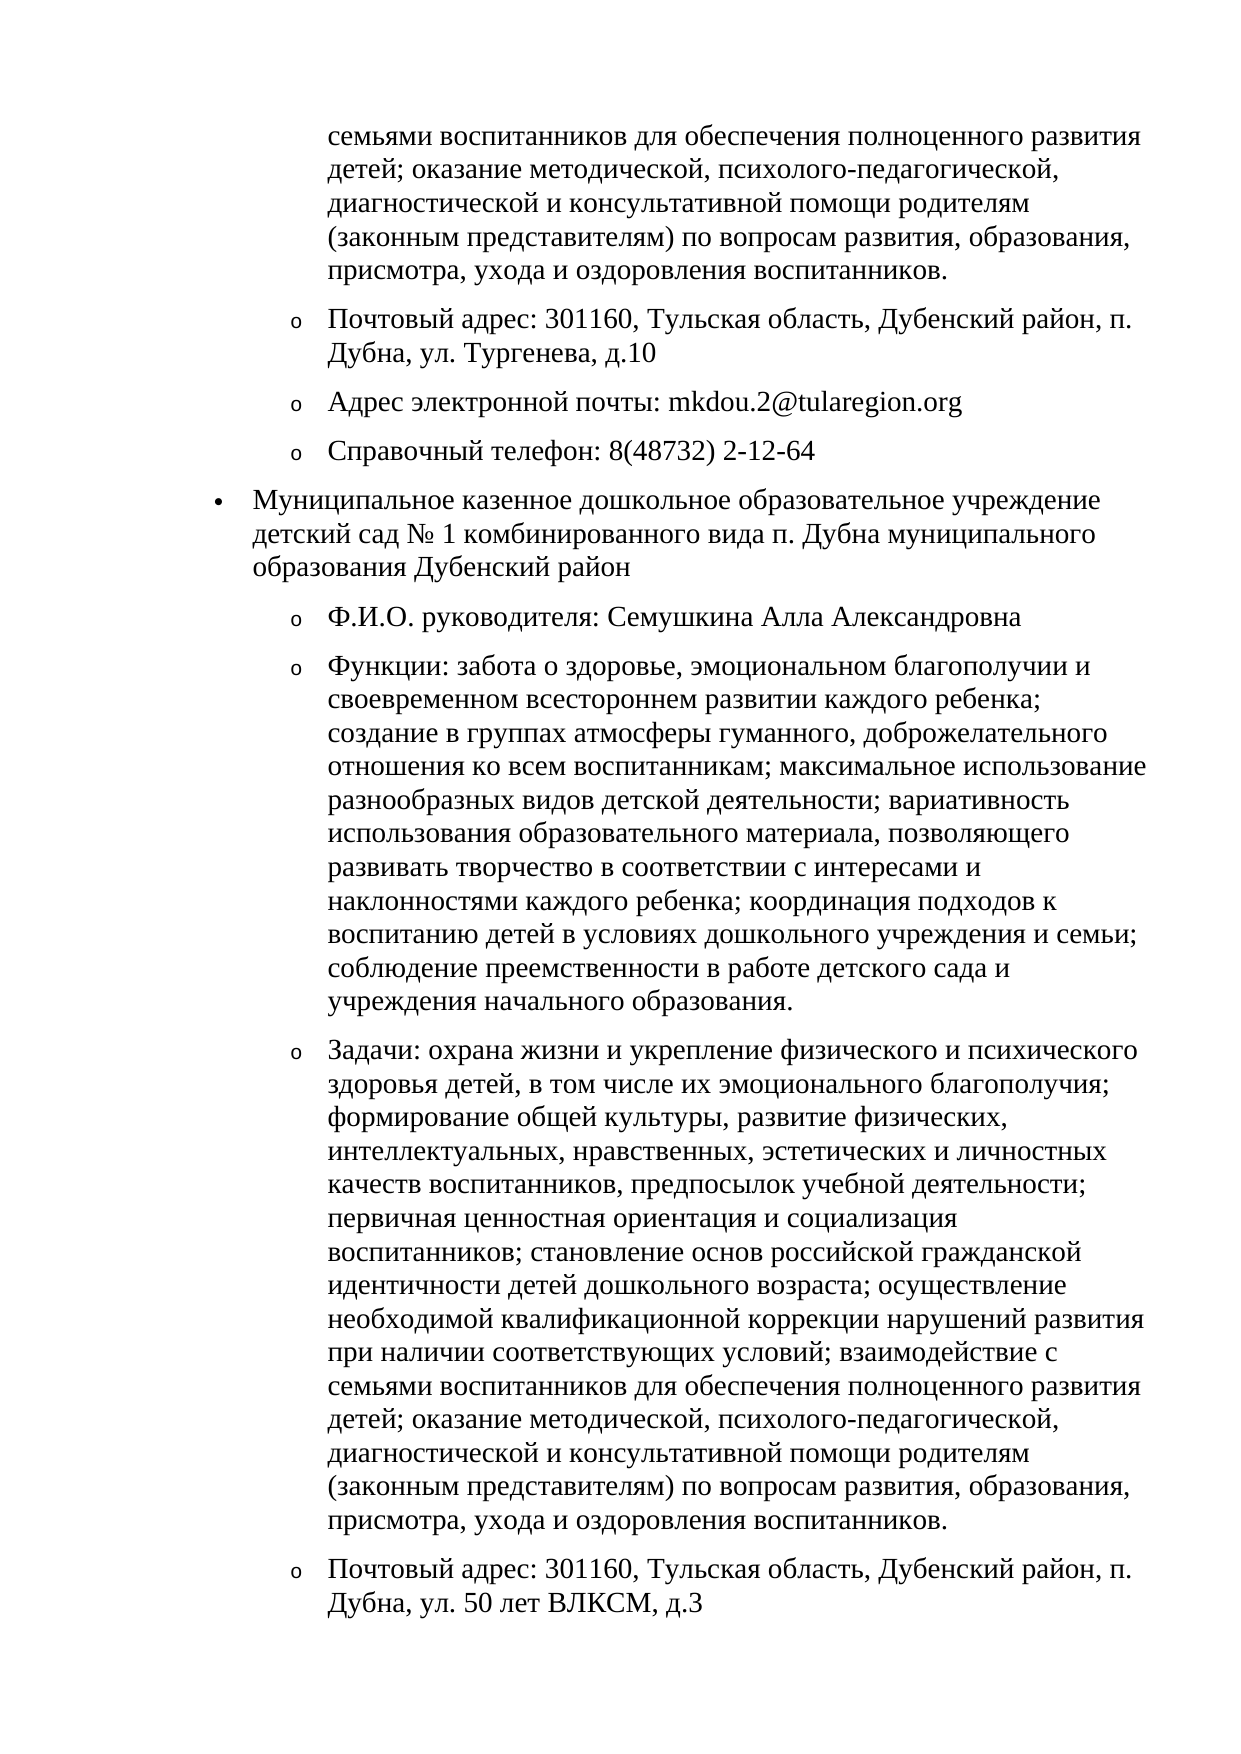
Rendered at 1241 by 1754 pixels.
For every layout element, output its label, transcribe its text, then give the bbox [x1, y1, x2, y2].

list Адрес электронной почты: mkdou.2@tularegion.org [290, 384, 1152, 418]
list Почтовый адрес: 301160, Тульская область, Дубенский район, п. Дубна, ул. 50 лет ВЛКСМ, д.3 [290, 1551, 1152, 1618]
list Почтовый адрес: 301160, Тульская область, Дубенский район, п. Дубна, ул. Тургенева, д.10 [290, 301, 1152, 368]
list Муниципальное казенное дошкольное образовательное учреждение детский сад № 1 комбинированного вида п. Дубна муниципального образования Дубенский район [215, 482, 1152, 583]
list Функции: забота о здоровье, эмоциональном благополучии и своевременном всестороннем развитии каждого ребенка; создание в группах атмосферы гуманного, доброжелательного отношения ко всем воспитанникам; максимальное использование разнообразных видов детской деятельности; вариативность использования образовательного материала, позволяющего развивать творчество в соответствии с интересами и наклонностями каждого ребенка; координация подходов к воспитанию детей в условиях дошкольного учреждения и семьи; соблюдение преемственности в работе детского сада и учреждения начального образования. [290, 648, 1152, 1017]
list Ф.И.О. руководителя: Семушкина Алла Александровна [290, 599, 1152, 632]
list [290, 118, 1152, 286]
list Справочный телефон: 8(48732) 2-12-64 [290, 433, 1152, 467]
